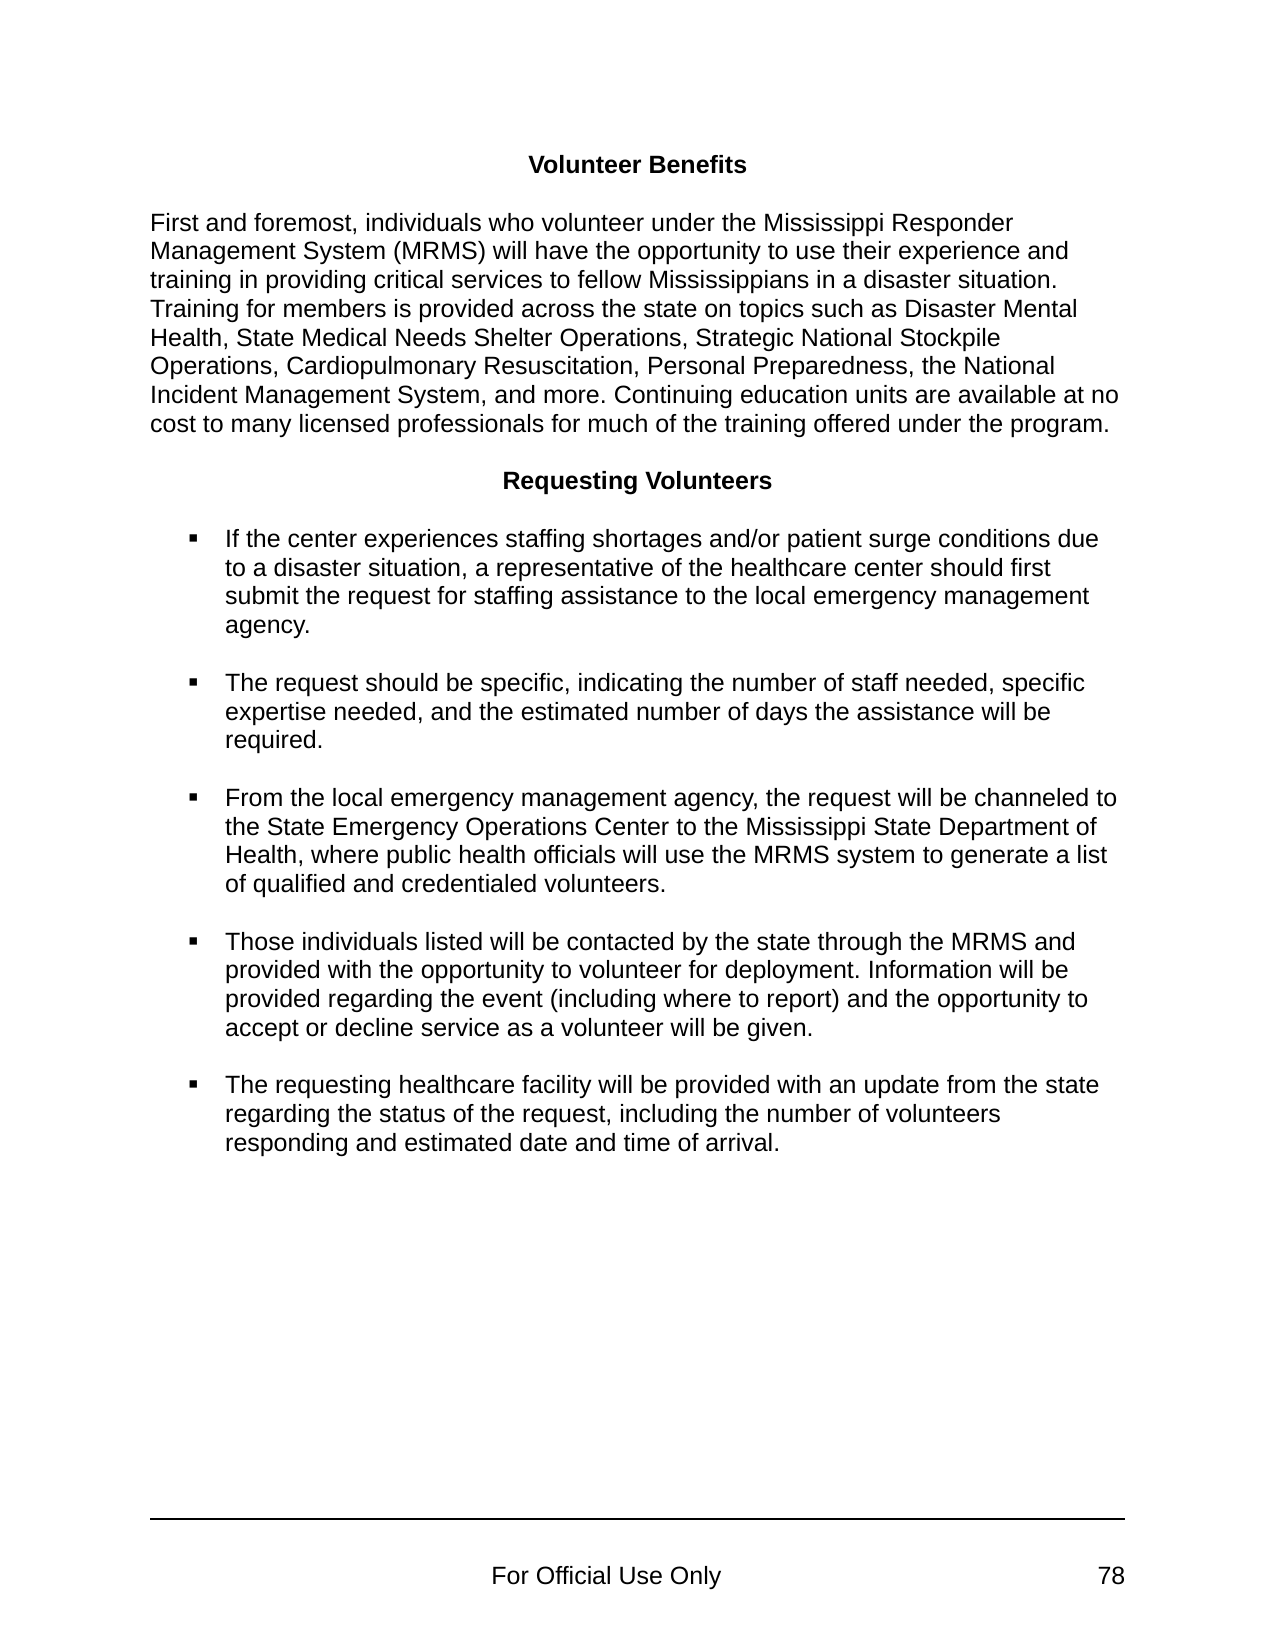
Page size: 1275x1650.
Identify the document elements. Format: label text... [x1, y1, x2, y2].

list Those individuals listed will be contacted by the state through the MRMS and provided with the opportunity to volunteer for deployment. Information will be provided regarding the event (including where to report) and the opportunity to accept or decline service as a volunteer will be given. [187, 927, 1125, 1042]
text First and foremost, individuals who volunteer under the Mississippi Responder Management System (MRMS) will have the opportunity to use their experience and training in providing critical services to fellow Mississippians in a disaster situation. Training for members is provided across the state on topics such as Disaster Mental Health, State Medical Needs Shelter Operations, Strategic National Stockpile Operations, Cardiopulmonary Resuscitation, Personal Preparedness, the National Incident Management System, and more. Continuing education units are available at no cost to many licensed professionals for much of the training offered under the program. [150, 207, 1125, 437]
list If the center experiences staffing shortages and/or patient surge conditions due to a disaster situation, a representative of the healthcare center should first submit the request for staffing assistance to the local emergency management agency. [187, 524, 1125, 639]
text Requesting Volunteers [150, 466, 1125, 495]
text Volunteer Benefits [150, 150, 1125, 179]
list From the local emergency management agency, the request will be channeled to the State Emergency Operations Center to the Mississippi State Department of Health, where public health officials will use the MRMS system to generate a list of qualified and credentialed volunteers. [187, 783, 1125, 898]
list The requesting healthcare facility will be provided with an update from the state regarding the status of the request, including the number of volunteers responding and estimated date and time of arrival. [187, 1070, 1125, 1157]
list The request should be specific, indicating the number of staff needed, specific expertise needed, and the estimated number of days the assistance will be required. [187, 668, 1125, 754]
